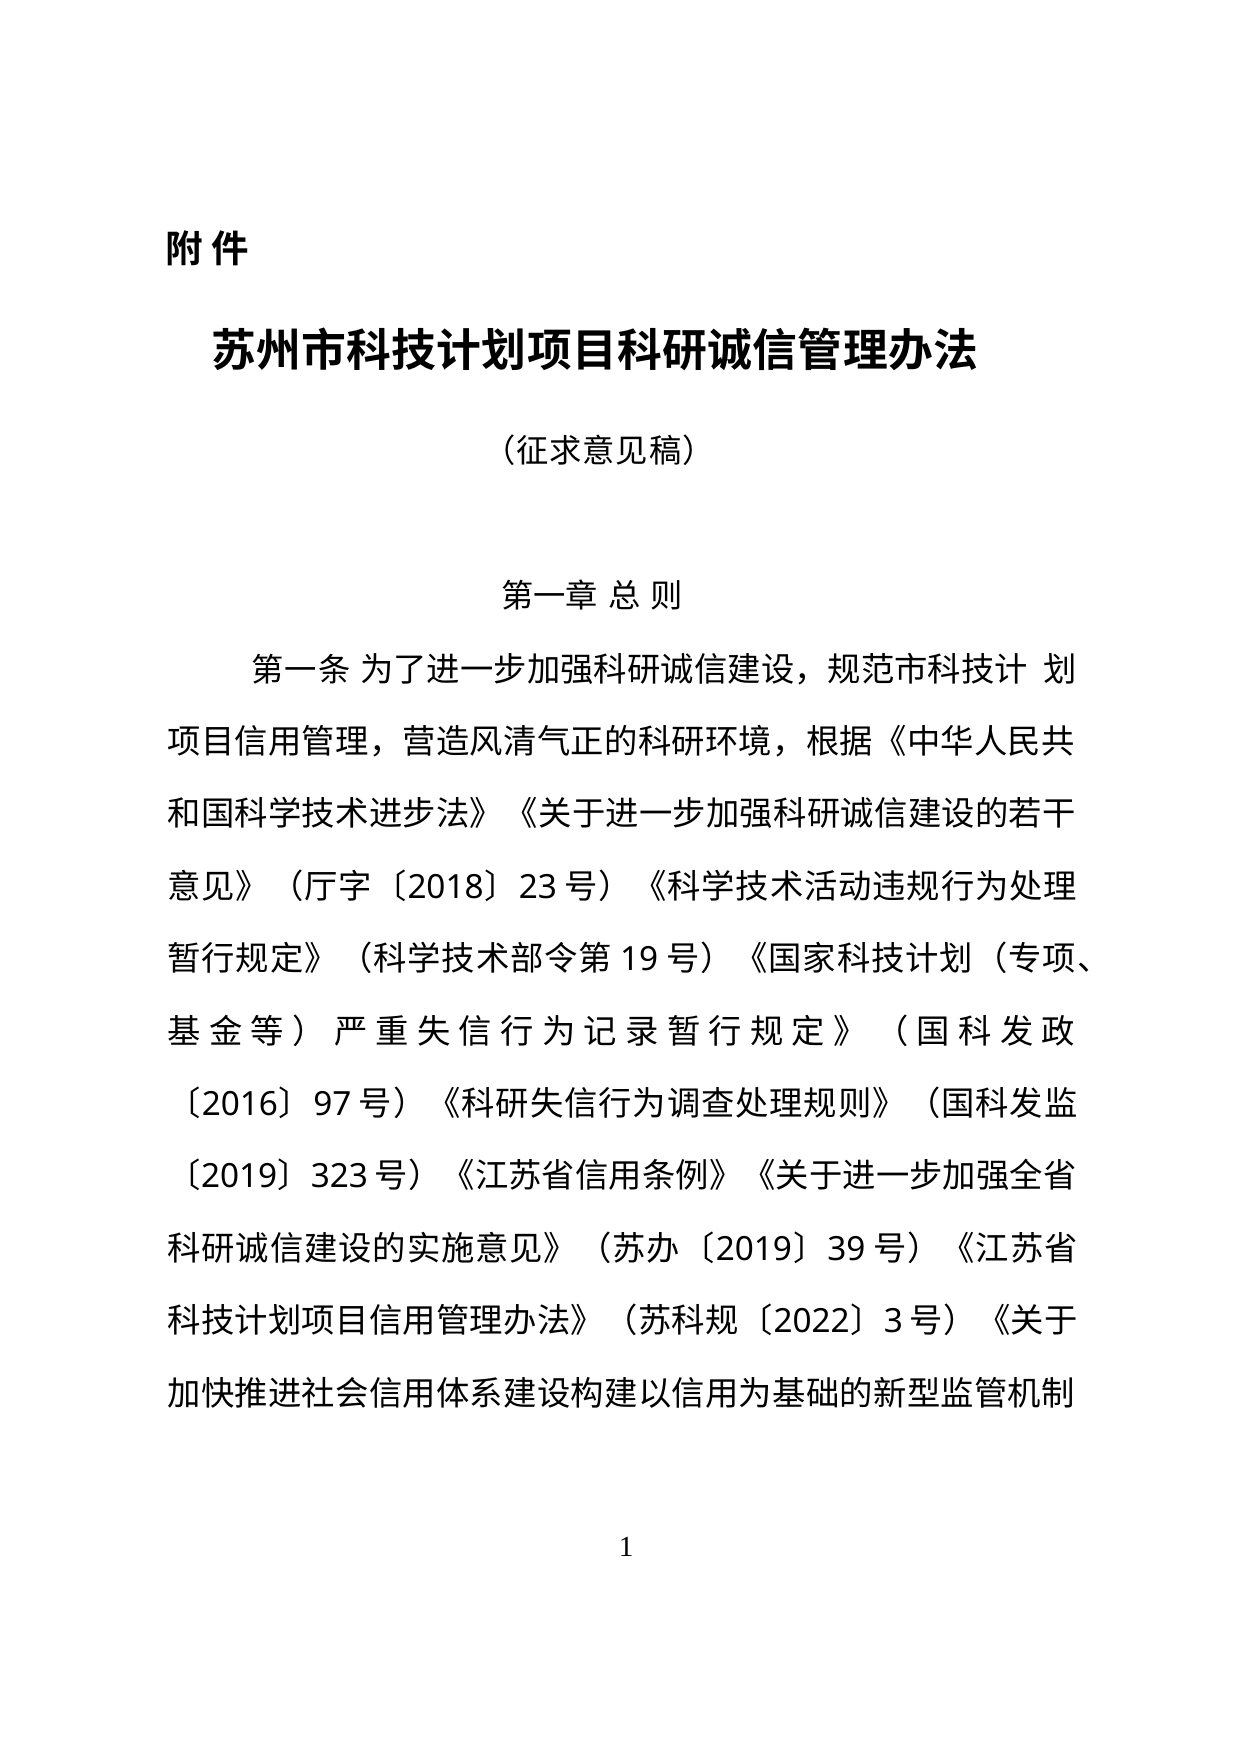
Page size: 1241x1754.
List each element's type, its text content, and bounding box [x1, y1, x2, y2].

text （征求意见稿） [483, 425, 1087, 471]
text 苏州市科技计划项目科研诚信管理办法 [211, 314, 1087, 383]
text 第一章 总 则 [501, 570, 1087, 618]
text 附 件 [165, 218, 1087, 273]
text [167, 643, 1077, 1415]
